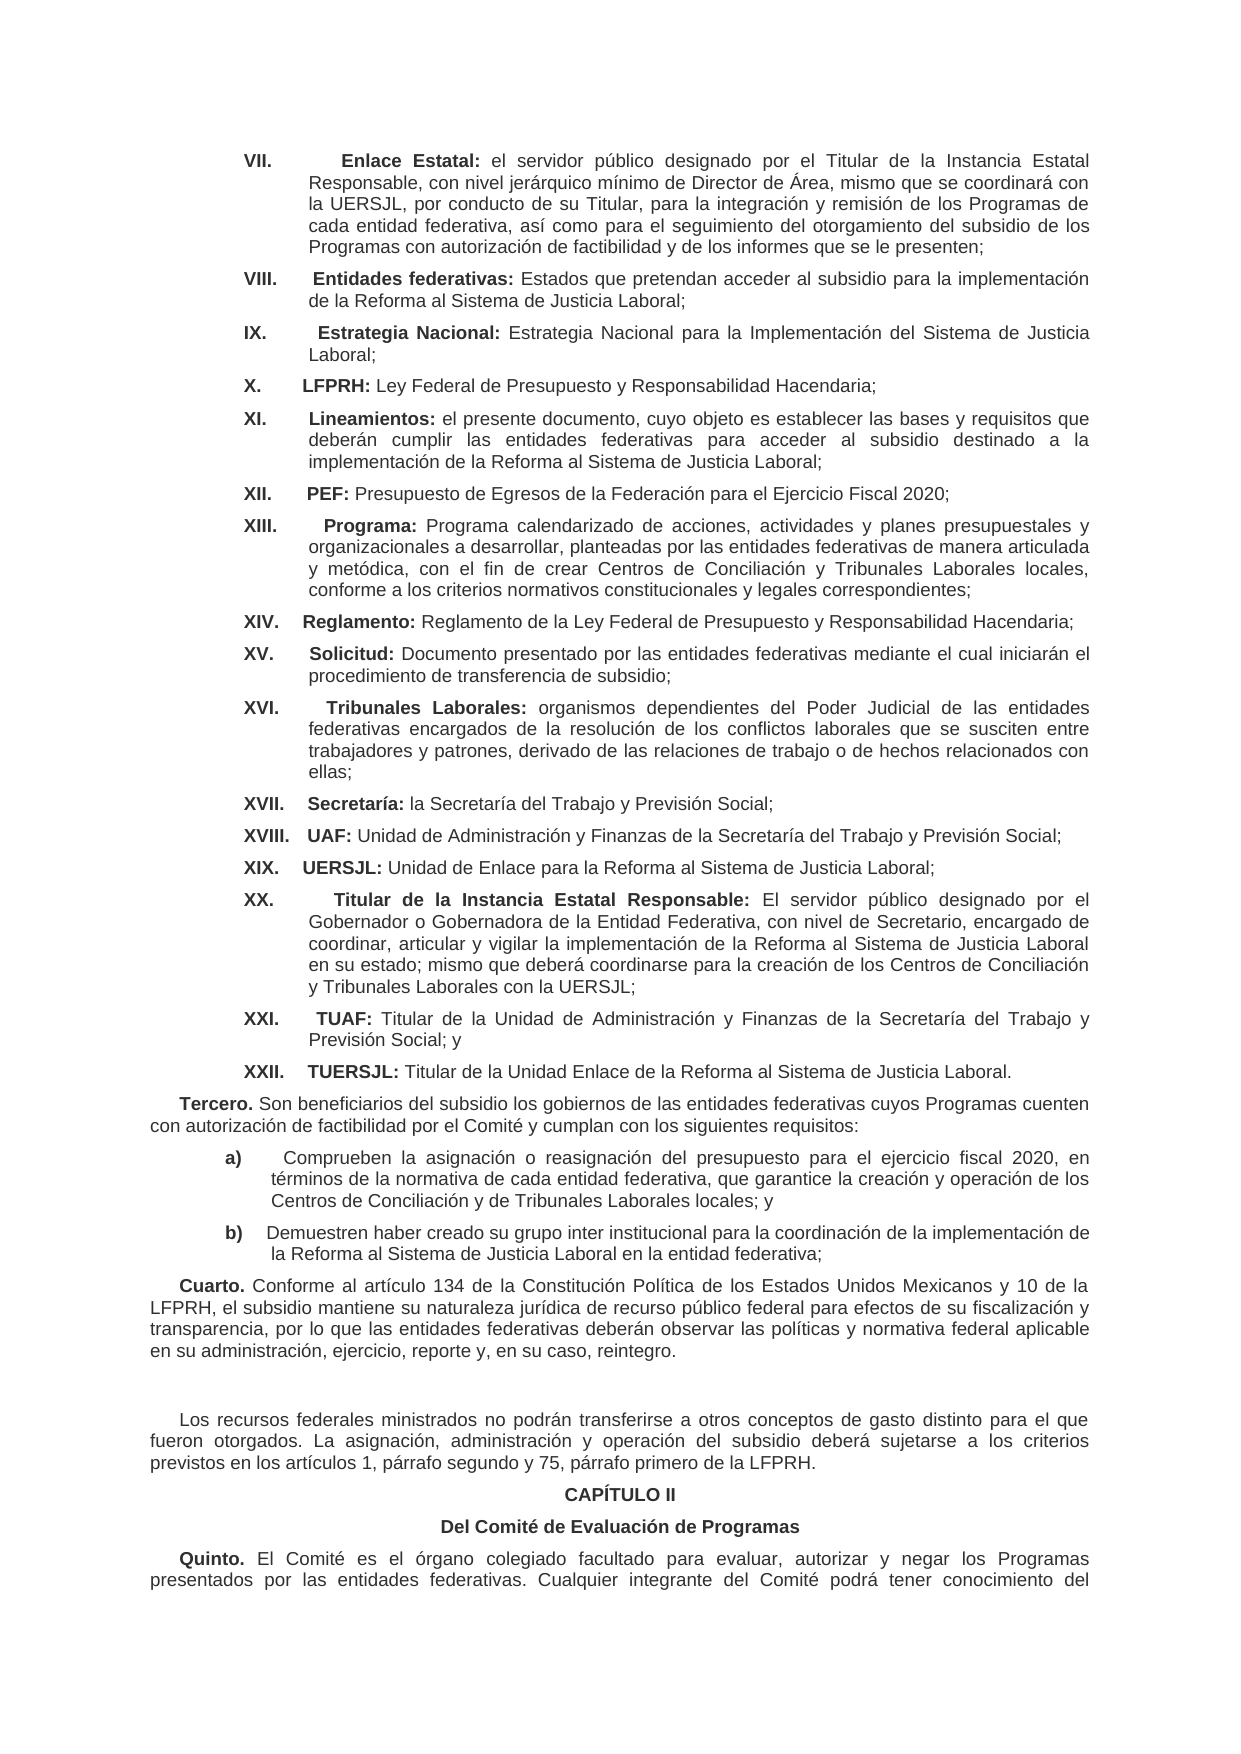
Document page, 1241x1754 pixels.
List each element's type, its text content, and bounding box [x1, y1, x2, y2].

text XVI. Tribunales Laborales: organismos dependientes del Poder Judicial de las entidades federativas encargados de la resolución de los conflictos laborales que se susciten entre trabajadores y patrones, derivado de las relaciones de trabajo o de hechos relacionados con ellas; [244, 697, 1090, 783]
text XVII. Secretaría: la Secretaría del Trabajo y Previsión Social; [244, 793, 1090, 815]
text XV. Solicitud: Documento presentado por las entidades federativas mediante el cual iniciarán el procedimiento de transferencia de subsidio; [244, 643, 1090, 686]
text IX. Estrategia Nacional: Estrategia Nacional para la Implementación del Sistema de Justicia Laboral; [244, 322, 1090, 365]
text XIII. Programa: Programa calendarizado de acciones, actividades y planes presupuestales y organizacionales a desarrollar, planteadas por las entidades federativas de manera articulada y metódica, con el fin de crear Centros de Conciliación y Tribunales Laborales locales, conforme a los criterios normativos constitucionales y legales correspondientes; [244, 514, 1090, 601]
text VIII. Entidades federativas: Estados que pretendan acceder al subsidio para la implementación de la Reforma al Sistema de Justicia Laboral; [244, 268, 1090, 311]
text Cuarto. Conforme al artículo 134 de la Constitución Política de los Estados Unidos Mexicanos y 10 de la LFPRH, el subsidio mantiene su naturaleza jurídica de recurso público federal para efectos de su fiscalización y transparencia, por lo que las entidades federativas deberán observar las políticas y normativa federal aplicable en su administración, ejercicio, reporte y, en su caso, reintegro. [150, 1275, 1090, 1361]
text VII. Enlace Estatal: el servidor público designado por el Titular de la Instancia Estatal Responsable, con nivel jerárquico mínimo de Director de Área, mismo que se coordinará con la UERSJL, por conducto de su Titular, para la integración y remisión de los Programas de cada entidad federativa, así como para el seguimiento del otorgamiento del subsidio de los Programas con autorización de factibilidad y de los informes que se le presenten; [244, 150, 1090, 258]
text XIV. Reglamento: Reglamento de la Ley Federal de Presupuesto y Responsabilidad Hacendaria; [244, 611, 1090, 633]
text CAPÍTULO II [150, 1484, 1090, 1505]
text XXII. TUERSJL: Titular de la Unidad Enlace de la Reforma al Sistema de Justicia Laboral. [244, 1061, 1090, 1082]
text XII. PEF: Presupuesto de Egresos de la Federación para el Ejercicio Fiscal 2020; [244, 482, 1090, 504]
text XIX. UERSJL: Unidad de Enlace para la Reforma al Sistema de Justicia Laboral; [244, 857, 1090, 879]
text XXI. TUAF: Titular de la Unidad de Administración y Finanzas de la Secretaría del Trabajo y Previsión Social; y [244, 1007, 1090, 1051]
text Los recursos federales ministrados no podrán transferirse a otros conceptos de gasto distinto para el que fueron otorgados. La asignación, administración y operación del subsidio deberá sujetarse a los criterios previstos en los artículos 1, párrafo segundo y 75, párrafo primero de la LFPRH. [150, 1408, 1090, 1473]
text Tercero. Son beneficiarios del subsidio los gobiernos de las entidades federativas cuyos Programas cuenten con autorización de factibilidad por el Comité y cumplan con los siguientes requisitos: [150, 1093, 1090, 1136]
text X. LFPRH: Ley Federal de Presupuesto y Responsabilidad Hacendaria; [244, 375, 1090, 397]
text XVIII. UAF: Unidad de Administración y Finanzas de la Secretaría del Trabajo y Previsión Social; [244, 825, 1090, 847]
text a) Comprueben la asignación o reasignación del presupuesto para el ejercicio fiscal 2020, en términos de la normativa de cada entidad federativa, que garantice la creación y operación de los Centros de Conciliación y de Tribunales Laborales locales; y [225, 1146, 1090, 1211]
text b) Demuestren haber creado su grupo inter institucional para la coordinación de la implementación de la Reforma al Sistema de Justicia Laboral en la entidad federativa; [225, 1222, 1090, 1265]
text XI. Lineamientos: el presente documento, cuyo objeto es establecer las bases y requisitos que deberán cumplir las entidades federativas para acceder al subsidio destinado a la implementación de la Reforma al Sistema de Justicia Laboral; [244, 407, 1090, 472]
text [150, 1548, 1090, 1591]
text XX. Titular de la Instancia Estatal Responsable: El servidor público designado por el Gobernador o Gobernadora de la Entidad Federativa, con nivel de Secretario, encargado de coordinar, articular y vigilar la implementación de la Reforma al Sistema de Justicia Laboral en su estado; mismo que deberá coordinarse para la creación de los Centros de Conciliación y Tribunales Laborales con la UERSJL; [244, 889, 1090, 997]
text Del Comité de Evaluación de Programas [150, 1516, 1090, 1537]
